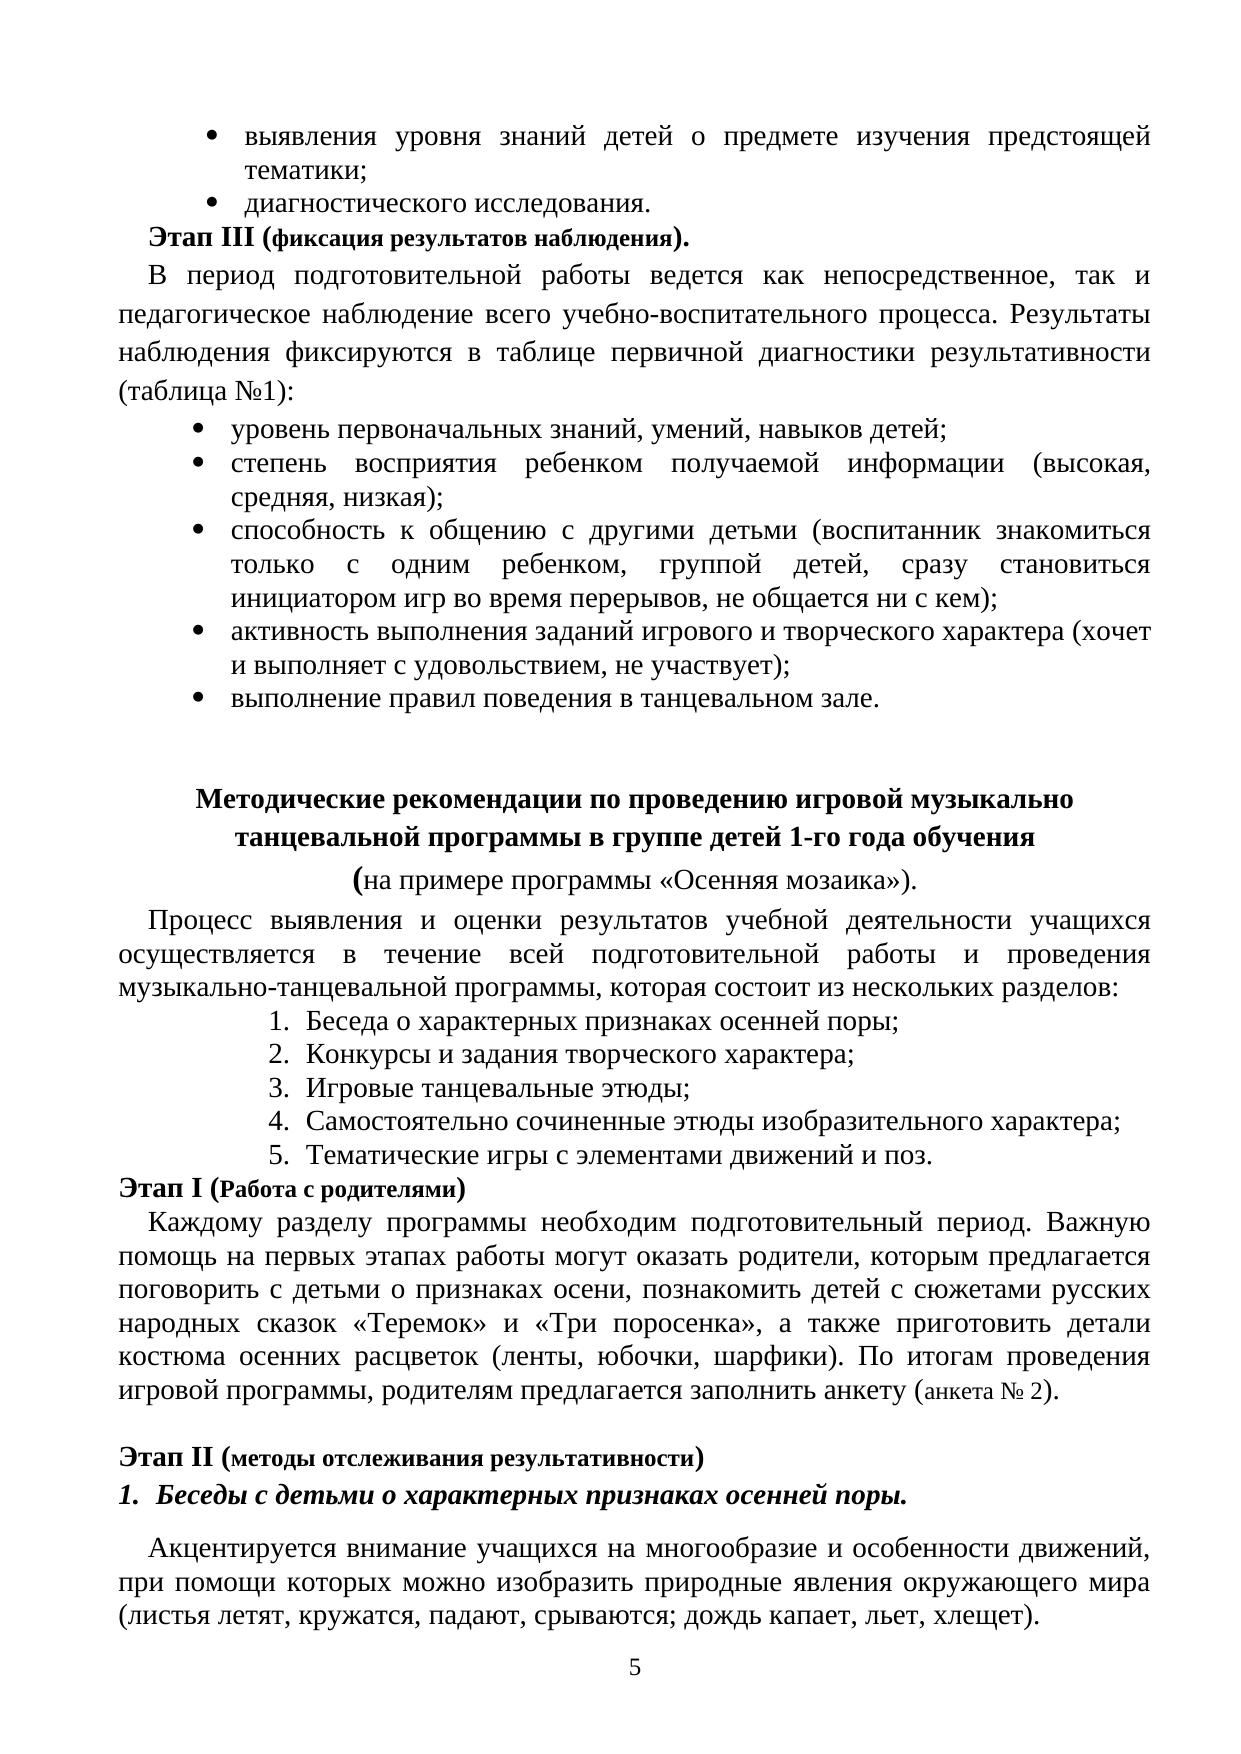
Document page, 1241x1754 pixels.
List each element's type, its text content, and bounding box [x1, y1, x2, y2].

list Конкурсы и задания творческого характера; [268, 1036, 1152, 1070]
list Беседы с детьми о характерных признаках осенней поры. [118, 1477, 1152, 1511]
list Беседа о характерных признаках осенней поры; [268, 1003, 1152, 1036]
list выполнение правил поведения в танцевальном зале. [193, 680, 1152, 714]
text В период подготовительной работы ведется как непосредственное, так и педагогическое наблюдение всего учебно-воспитательного процесса. Результаты наблюдения фиксируются в таблице первичной диагностики результативности (таблица №1): [118, 257, 1152, 407]
list Тематические игры с элементами движений и поз. [268, 1137, 1152, 1171]
text (на примере программы «Осенняя мозаика»). [118, 858, 1152, 896]
list Игровые танцевальные этюды; [268, 1070, 1152, 1103]
text Методические рекомендации по проведению игровой музыкально танцевальной программы в группе детей 1-го года обучения [118, 781, 1152, 853]
list способность к общению с другими детьми (воспитанник знакомиться только с одним ребенком, группой детей, сразу становиться инициатором игр во время перерывов, не общается ни с кем); [193, 512, 1152, 613]
text Этап III (фиксация результатов наблюдения). [118, 219, 1152, 252]
list степень восприятия ребенком получаемой информации (высокая, средняя, низкая); [193, 445, 1152, 512]
text Этап II (методы отслеживания результативности) [118, 1439, 1152, 1472]
text Этап I (Работа с родителями) [118, 1171, 1152, 1204]
list выявления уровня знаний детей о предмете изучения предстоящей тематики; [207, 118, 1152, 185]
list Самостоятельно сочиненные этюды изобразительного характера; [268, 1103, 1152, 1137]
list уровень первоначальных знаний, умений, навыков детей; [193, 412, 1152, 445]
text Акцентируется внимание учащихся на многообразие и особенности движений, при помощи которых можно изобразить природные явления окружающего мира (листья летят, кружатся, падают, срываются; дождь капает, льет, хлещет). [118, 1530, 1152, 1631]
text Каждому разделу программы необходим подготовительный период. Важную помощь на первых этапах работы могут оказать родители, которым предлагается поговорить с детьми о признаках осени, познакомить детей с сюжетами русских народных сказок «Теремок» и «Три поросенка», а также приготовить детали костюма осенних расцветок (ленты, юбочки, шарфики). По итогам проведения игровой программы, родителям предлагается заполнить анкету (анкета № 2). [118, 1204, 1152, 1405]
text Процесс выявления и оценки результатов учебной деятельности учащихся осуществляется в течение всей подготовительной работы и проведения музыкально-танцевальной программы, которая состоит из нескольких разделов: [118, 902, 1152, 1003]
list диагностического исследования. [207, 185, 1152, 219]
list активность выполнения заданий игрового и творческого характера (хочет и выполняет с удовольствием, не участвует); [193, 613, 1152, 680]
